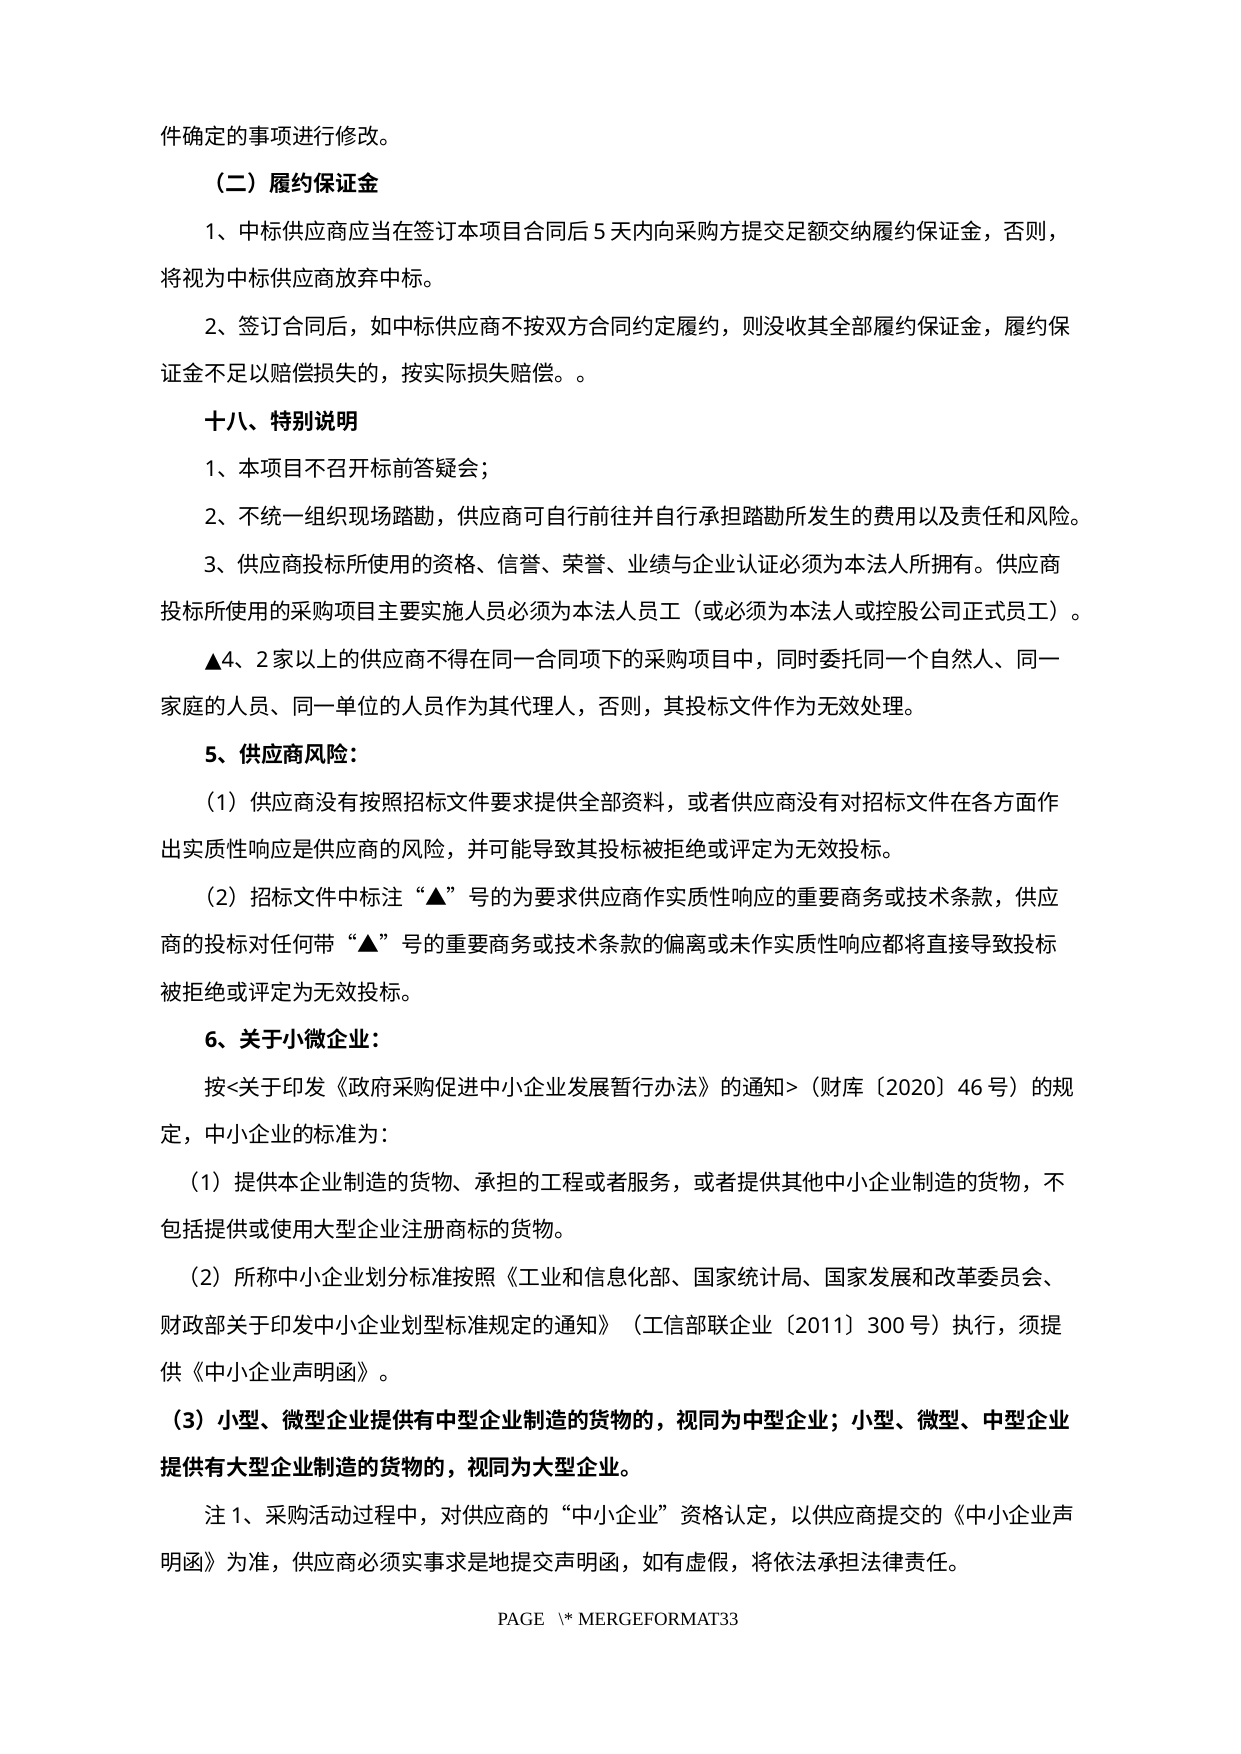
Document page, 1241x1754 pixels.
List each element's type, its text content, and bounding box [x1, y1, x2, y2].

text （二）履约保证金 [161, 166, 1075, 198]
text 1、本项目不召开标前答疑会； [161, 451, 1075, 483]
text （1）提供本企业制造的货物、承担的工程或者服务，或者提供其他中小企业制造的货物，不包括提供或使用大型企业注册商标的货物。 [161, 1165, 1075, 1244]
text （1）供应商没有按照招标文件要求提供全部资料，或者供应商没有对招标文件在各方面作出实质性响应是供应商的风险，并可能导致其投标被拒绝或评定为无效投标。 [161, 784, 1075, 864]
text （2）所称中小企业划分标准按照《工业和信息化部、国家统计局、国家发展和改革委员会、财政部关于印发中小企业划型标准规定的通知》（工信部联企业〔2011〕300号）执行，须提供《中小企业声明函》。 [161, 1260, 1075, 1387]
text 2、签订合同后，如中标供应商不按双方合同约定履约，则没收其全部履约保证金，履约保证金不足以赔偿损失的，按实际损失赔偿。。 [161, 309, 1075, 388]
text 6、关于小微企业： [161, 1022, 1075, 1054]
text （2）招标文件中标注“▲”号的为要求供应商作实质性响应的重要商务或技术条款，供应商的投标对任何带“▲”号的重要商务或技术条款的偏离或未作实质性响应都将直接导致投标被拒绝或评定为无效投标。 [161, 879, 1075, 1006]
text （3）小型、微型企业提供有中型企业制造的货物的，视同为中型企业；小型、微型、中型企业提供有大型企业制造的货物的，视同为大型企业。 [161, 1403, 1075, 1482]
text 注1、采购活动过程中，对供应商的“中小企业”资格认定，以供应商提交的《中小企业声明函》为准，供应商必须实事求是地提交声明函，如有虚假，将依法承担法律责任。 [161, 1498, 1075, 1577]
text 按<关于印发《政府采购促进中小企业发展暂行办法》的通知>（财库〔2020〕46号）的规定，中小企业的标准为： [161, 1070, 1075, 1149]
text 3、供应商投标所使用的资格、信誉、荣誉、业绩与企业认证必须为本法人所拥有。供应商投标所使用的采购项目主要实施人员必须为本法人员工（或必须为本法人或控股公司正式员工）。 [161, 547, 1075, 626]
text ▲4、2家以上的供应商不得在同一合同项下的采购项目中，同时委托同一个自然人、同一家庭的人员、同一单位的人员作为其代理人，否则，其投标文件作为无效处理。 [161, 642, 1075, 721]
text 1、中标供应商应当在签订本项目合同后5天内向采购方提交足额交纳履约保证金，否则，将视为中标供应商放弃中标。 [161, 214, 1075, 293]
text 2、不统一组织现场踏勘，供应商可自行前往并自行承担踏勘所发生的费用以及责任和风险。 [161, 499, 1075, 531]
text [161, 119, 1075, 150]
text 十八、特别说明 [161, 404, 1075, 436]
text 5、供应商风险： [161, 737, 1075, 769]
